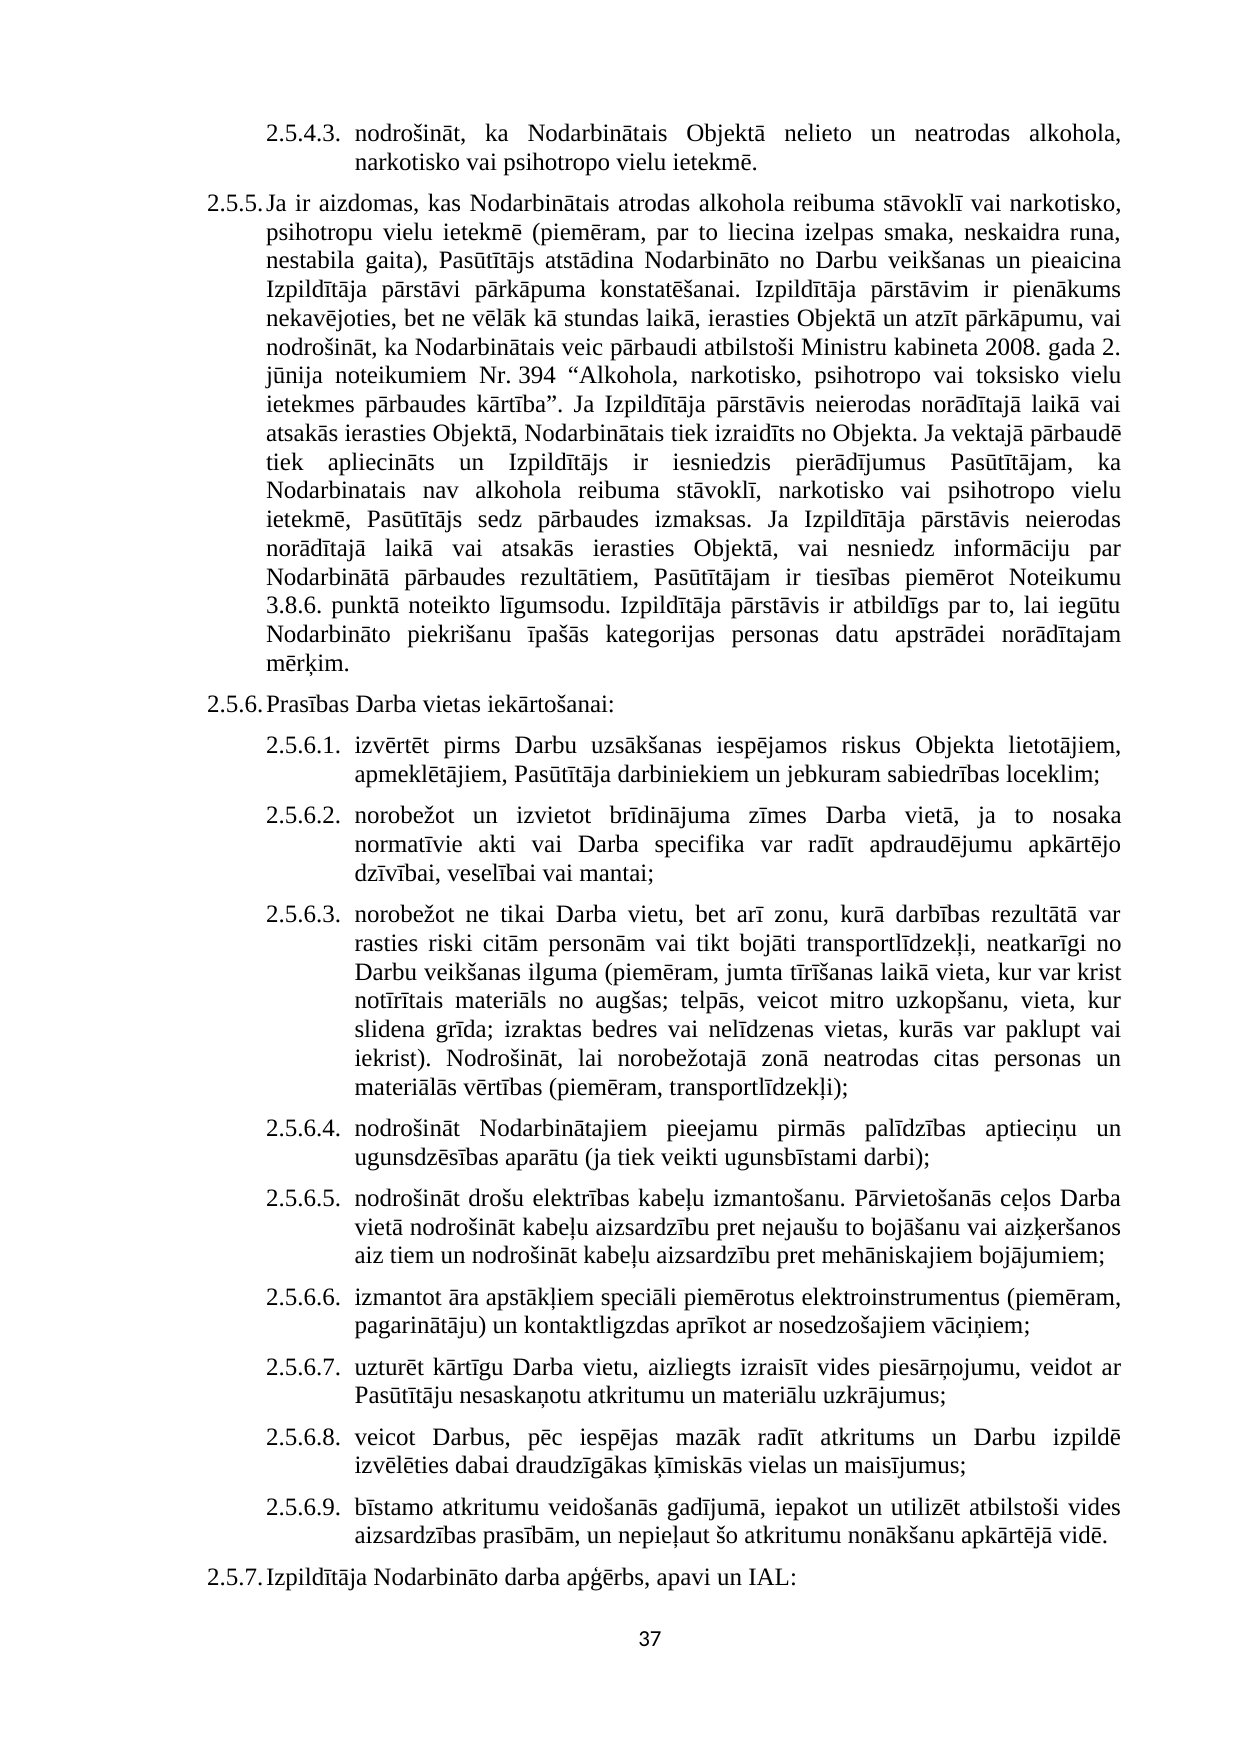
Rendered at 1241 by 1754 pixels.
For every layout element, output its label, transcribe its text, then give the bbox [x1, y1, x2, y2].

list nodrošināt drošu elektrības kabeļu izmantošanu. Pārvietošanās ceļos Darba vietā nodrošināt kabeļu aizsardzību pret nejaušu to bojāšanu vai aizķeršanos aiz tiem un nodrošināt kabeļu aizsardzību pret mehāniskajiem bojājumiem; [266, 1183, 1122, 1269]
list Izpildītāja Nodarbināto darba apģērbs, apavi un IAL: [207, 1562, 1122, 1591]
list norobežot ne tikai Darba vietu, bet arī zonu, kurā darbības rezultātā var rasties riski citām personām vai tikt bojāti transportlīdzekļi, neatkarīgi no Darbu veikšanas ilguma (piemēram, jumta tīrīšanas laikā vieta, kur var krist notīrītais materiāls no augšas; telpās, veicot mitro uzkopšanu, vieta, kur slidena grīda; izraktas bedres vai nelīdzenas vietas, kurās var paklupt vai iekrist). Nodrošināt, lai norobežotajā zonā neatrodas citas personas un materiālās vērtības (piemēram, transportlīdzekļi); [266, 899, 1122, 1101]
list izmantot āra apstākļiem speciāli piemērotus elektroinstrumentus (piemēram, pagarinātāju) un kontaktligzdas aprīkot ar nosedzošajiem vāciņiem; [266, 1282, 1122, 1339]
list norobežot un izvietot brīdinājuma zīmes Darba vietā, ja to nosaka normatīvie akti vai Darba specifika var radīt apdraudējumu apkārtējo dzīvībai, veselībai vai mantai; [266, 801, 1122, 887]
list Ja ir aizdomas, kas Nodarbinātais atrodas alkohola reibuma stāvoklī vai narkotisko, psihotropu vielu ietekmē (piemēram, par to liecina izelpas smaka, neskaidra runa, nestabila gaita), Pasūtītājs atstādina Nodarbināto no Darbu veikšanas un pieaicina Izpildītāja pārstāvi pārkāpuma konstatēšanai. Izpildītāja pārstāvim ir pienākums nekavējoties, bet ne vēlāk kā stundas laikā, ierasties Objektā un atzīt pārkāpumu, vai nodrošināt, ka Nodarbinātais veic pārbaudi atbilstoši Ministru kabineta 2008. gada 2. jūnija noteikumiem Nr. 394 “Alkohola, narkotisko, psihotropo vai toksisko vielu ietekmes pārbaudes kārtība”. Ja Izpildītāja pārstāvis neierodas norādītajā laikā vai atsakās ierasties Objektā, Nodarbinātais tiek izraidīts no Objekta. Ja vektajā pārbaudē tiek apliecināts un Izpildītājs ir iesniedzis pierādījumus Pasūtītājam, ka Nodarbinatais nav alkohola reibuma stāvoklī, narkotisko vai psihotropo vielu ietekmē, Pasūtītājs sedz pārbaudes izmaksas. Ja Izpildītāja pārstāvis neierodas norādītajā laikā vai atsakās ierasties Objektā, vai nesniedz informāciju par Nodarbinātā pārbaudes rezultātiem, Pasūtītājam ir tiesības piemērot Noteikumu 3.8.6. punktā noteikto līgumsodu. Izpildītāja pārstāvis ir atbildīgs par to, lai iegūtu Nodarbināto piekrišanu īpašās kategorijas personas datu apstrādei norādītajam mērķim. [207, 188, 1122, 677]
list izvērtēt pirms Darbu uzsākšanas iespējamos riskus Objekta lietotājiem, apmeklētājiem, Pasūtītāja darbiniekiem un jebkuram sabiedrības loceklim; [266, 731, 1122, 788]
list veicot Darbus, pēc iespējas mazāk radīt atkritums un Darbu izpildē izvēlēties dabai draudzīgākas ķīmiskās vielas un maisījumus; [266, 1422, 1122, 1479]
list nodrošināt, ka Nodarbinātais Objektā nelieto un neatrodas alkohola, narkotisko vai psihotropo vielu ietekmē. [266, 118, 1122, 176]
list bīstamo atkritumu veidošanās gadījumā, iepakot un utilizēt atbilstoši vides aizsardzības prasībām, un nepieļaut šo atkritumu nonākšanu apkārtējā vidē. [266, 1492, 1122, 1549]
list Prasības Darba vietas iekārtošanai: [207, 689, 1122, 718]
list nodrošināt Nodarbinātajiem pieejamu pirmās palīdzības aptieciņu un ugunsdzēsības aparātu (ja tiek veikti ugunsbīstami darbi); [266, 1113, 1122, 1171]
list uzturēt kārtīgu Darba vietu, aizliegts izraisīt vides piesārņojumu, veidot ar Pasūtītāju nesaskaņotu atkritumu un materiālu uzkrājumus; [266, 1352, 1122, 1409]
